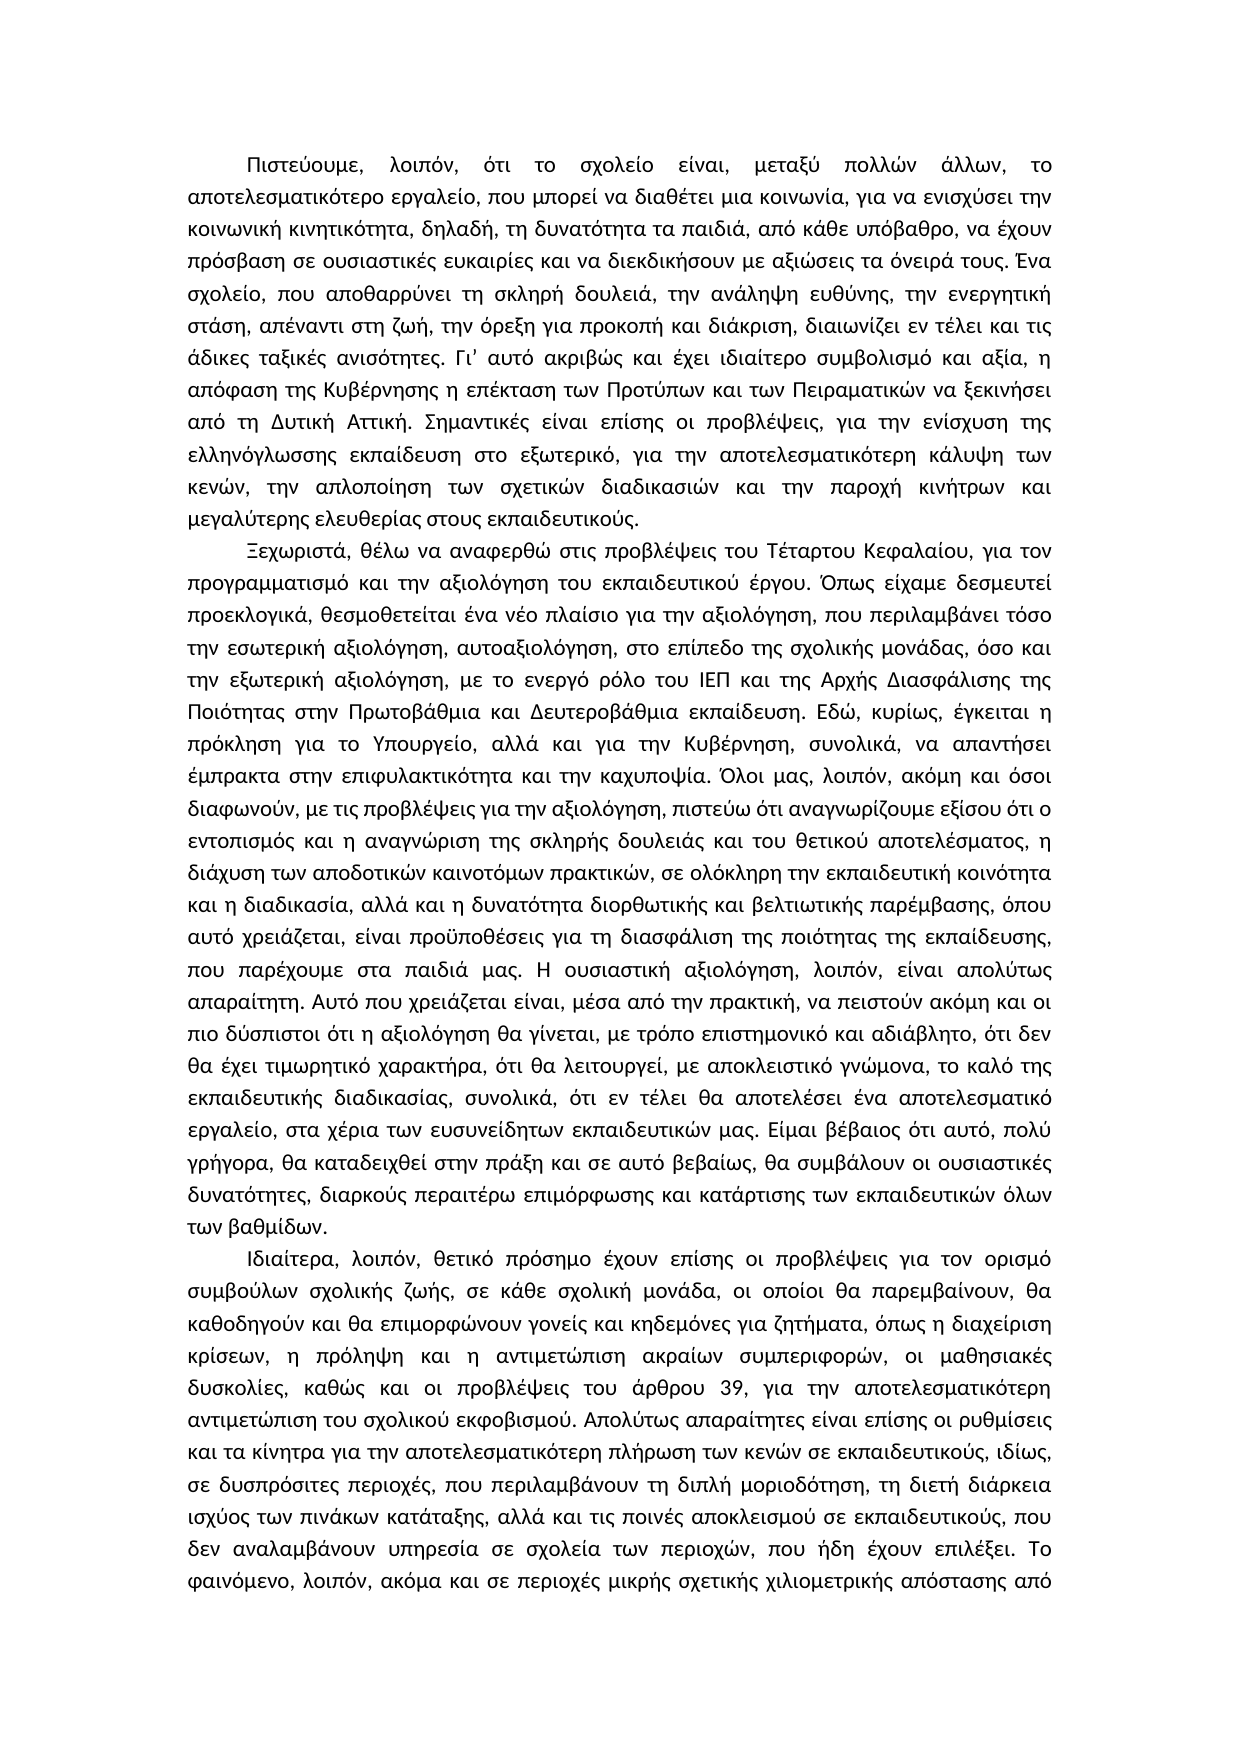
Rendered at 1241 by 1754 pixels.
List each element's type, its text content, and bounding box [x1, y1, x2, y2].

text Πιστεύουμε, λοιπόν, ότι το σχολείο είναι, μεταξύ πολλών άλλων, το αποτελεσματικότερο εργαλείο, που μπορεί να διαθέτει μια κοινωνία, για να ενισχύσει την κοινωνική κινητικότητα, δηλαδή, τη δυνατότητα τα παιδιά, από κάθε υπόβαθρο, να έχουν πρόσβαση σε ουσιαστικές ευκαιρίες και να διεκδικήσουν με αξιώσεις τα όνειρά τους. Ένα σχολείο, που αποθαρρύνει τη σκληρή δουλειά, την ανάληψη ευθύνης, την ενεργητική στάση, απέναντι στη ζωή, την όρεξη για προκοπή και διάκριση, διαιωνίζει εν τέλει και τις άδικες ταξικές ανισότητες. Γι’ αυτό ακριβώς και έχει ιδιαίτερο συμβολισμό και αξία, η απόφαση της Κυβέρνησης η επέκταση των Προτύπων και των Πειραματικών να ξεκινήσει από τη Δυτική Αττική. Σημαντικές είναι επίσης οι προβλέψεις, για την ενίσχυση της ελληνόγλωσσης εκπαίδευση στο εξωτερικό, για την αποτελεσματικότερη κάλυψη των κενών, την απλοποίηση των σχετικών διαδικασιών και την παροχή κινήτρων και μεγαλύτερης ελευθερίας στους εκπαιδευτικούς. [187, 150, 1053, 532]
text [187, 1244, 1053, 1594]
text Ξεχωριστά, θέλω να αναφερθώ στις προβλέψεις του Τέταρτου Κεφαλαίου, για τον προγραμματισμό και την αξιολόγηση του εκπαιδευτικού έργου. Όπως είχαμε δεσμευτεί προεκλογικά, θεσμοθετείται ένα νέο πλαίσιο για την αξιολόγηση, που περιλαμβάνει τόσο την εσωτερική αξιολόγηση, αυτοαξιολόγηση, στο επίπεδο της σχολικής μονάδας, όσο και την εξωτερική αξιολόγηση, με το ενεργό ρόλο του ΙΕΠ και της Αρχής Διασφάλισης της Ποιότητας στην Πρωτοβάθμια και Δευτεροβάθμια εκπαίδευση. Εδώ, κυρίως, έγκειται η πρόκληση για το Υπουργείο, αλλά και για την Κυβέρνηση, συνολικά, να απαντήσει έμπρακτα στην επιφυλακτικότητα και την καχυποψία. Όλοι μας, λοιπόν, ακόμη και όσοι διαφωνούν, με τις προβλέψεις για την αξιολόγηση, πιστεύω ότι αναγνωρίζουμε εξίσου ότι ο εντοπισμός και η αναγνώριση της σκληρής δουλειάς και του θετικού αποτελέσματος, η διάχυση των αποδοτικών καινοτόμων πρακτικών, σε ολόκληρη την εκπαιδευτική κοινότητα και η διαδικασία, αλλά και η δυνατότητα διορθωτικής και βελτιωτικής παρέμβασης, όπου αυτό χρειάζεται, είναι προϋποθέσεις για τη διασφάλιση της ποιότητας της εκπαίδευσης, που παρέχουμε στα παιδιά μας. Η ουσιαστική αξιολόγηση, λοιπόν, είναι απολύτως απαραίτητη. Αυτό που χρειάζεται είναι, μέσα από την πρακτική, να πειστούν ακόμη και οι πιο δύσπιστοι ότι η αξιολόγηση θα γίνεται, με τρόπο επιστημονικό και αδιάβλητο, ότι δεν θα έχει τιμωρητικό χαρακτήρα, ότι θα λειτουργεί, με αποκλειστικό γνώμονα, το καλό της εκπαιδευτικής διαδικασίας, συνολικά, ότι εν τέλει θα αποτελέσει ένα αποτελεσματικό εργαλείο, στα χέρια των ευσυνείδητων εκπαιδευτικών μας. Είμαι βέβαιος ότι αυτό, πολύ γρήγορα, θα καταδειχθεί στην πράξη και σε αυτό βεβαίως, θα συμβάλουν οι ουσιαστικές δυνατότητες, διαρκούς περαιτέρω επιμόρφωσης και κατάρτισης των εκπαιδευτικών όλων των βαθμίδων. [187, 536, 1053, 1240]
